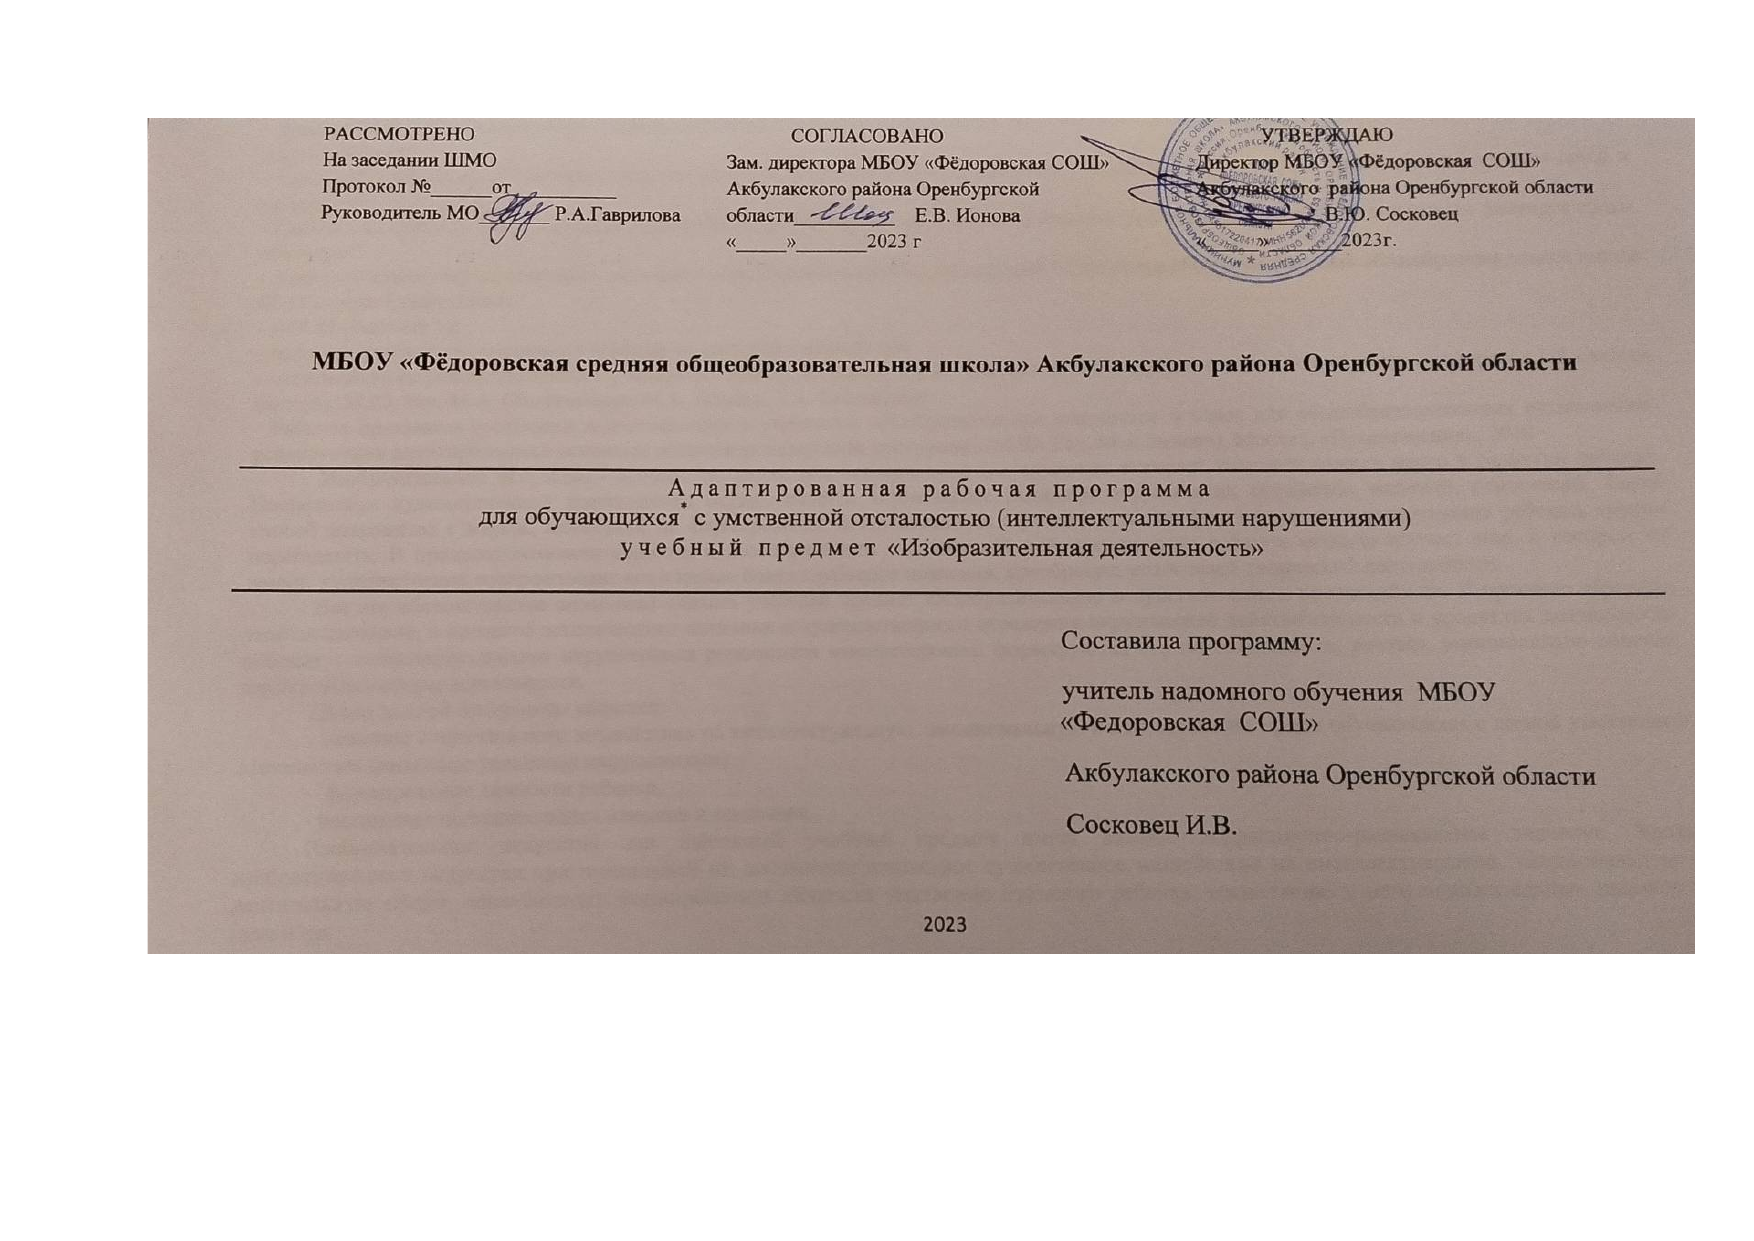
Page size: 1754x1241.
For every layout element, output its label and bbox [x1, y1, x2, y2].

picture [147, 118, 1695, 954]
